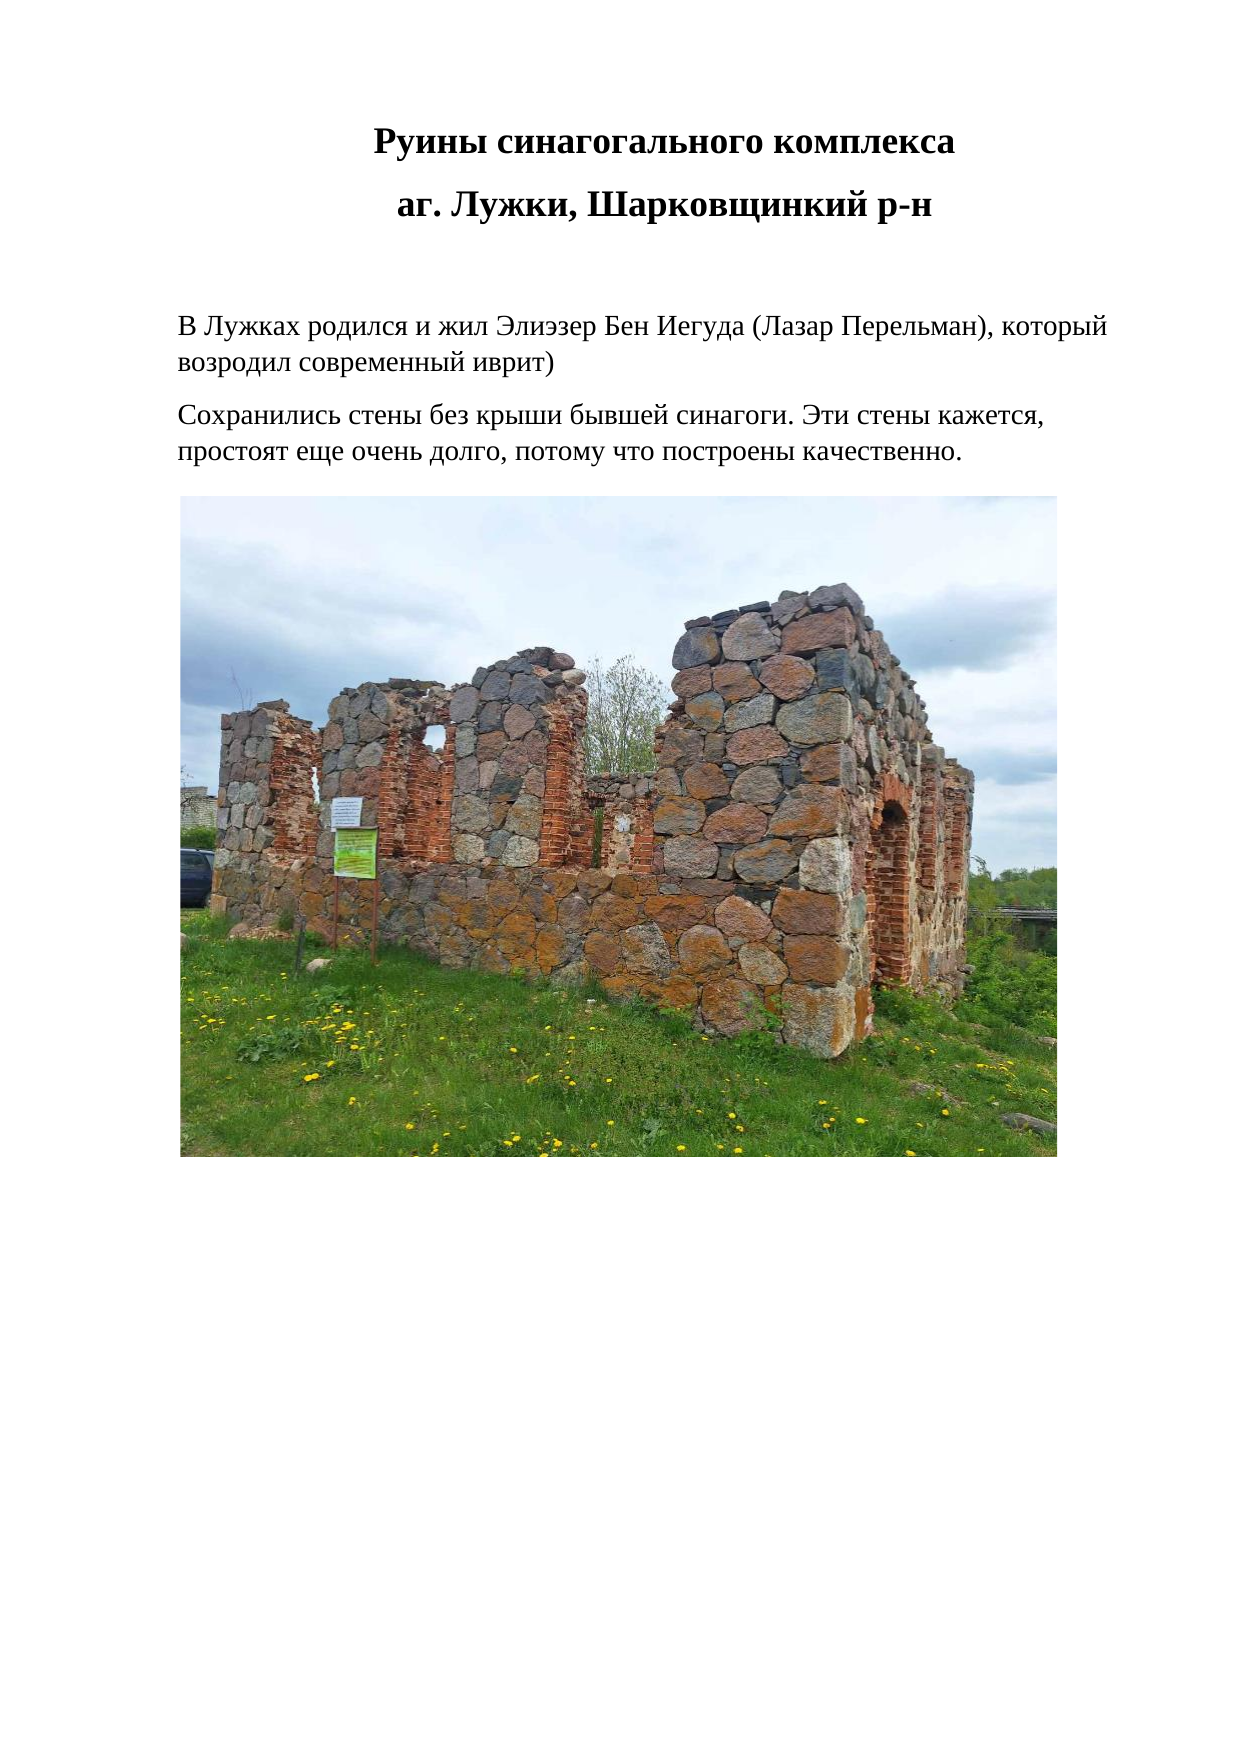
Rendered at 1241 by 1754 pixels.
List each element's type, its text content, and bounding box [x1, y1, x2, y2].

text Сохранились стены без крыши бывшей синагоги. Эти стены кажется, простоят еще очень долго, потому что построены качественно. [177, 397, 1152, 466]
picture [178, 496, 1057, 1156]
text Руины синагогального комплекса [177, 118, 1152, 161]
text аг. Лужки, Шарковщинкий р-н [177, 181, 1152, 224]
text В Лужках родился и жил Элиэзер Бен Иегуда (Лазар Перельман), который возродил современный иврит) [177, 308, 1152, 377]
